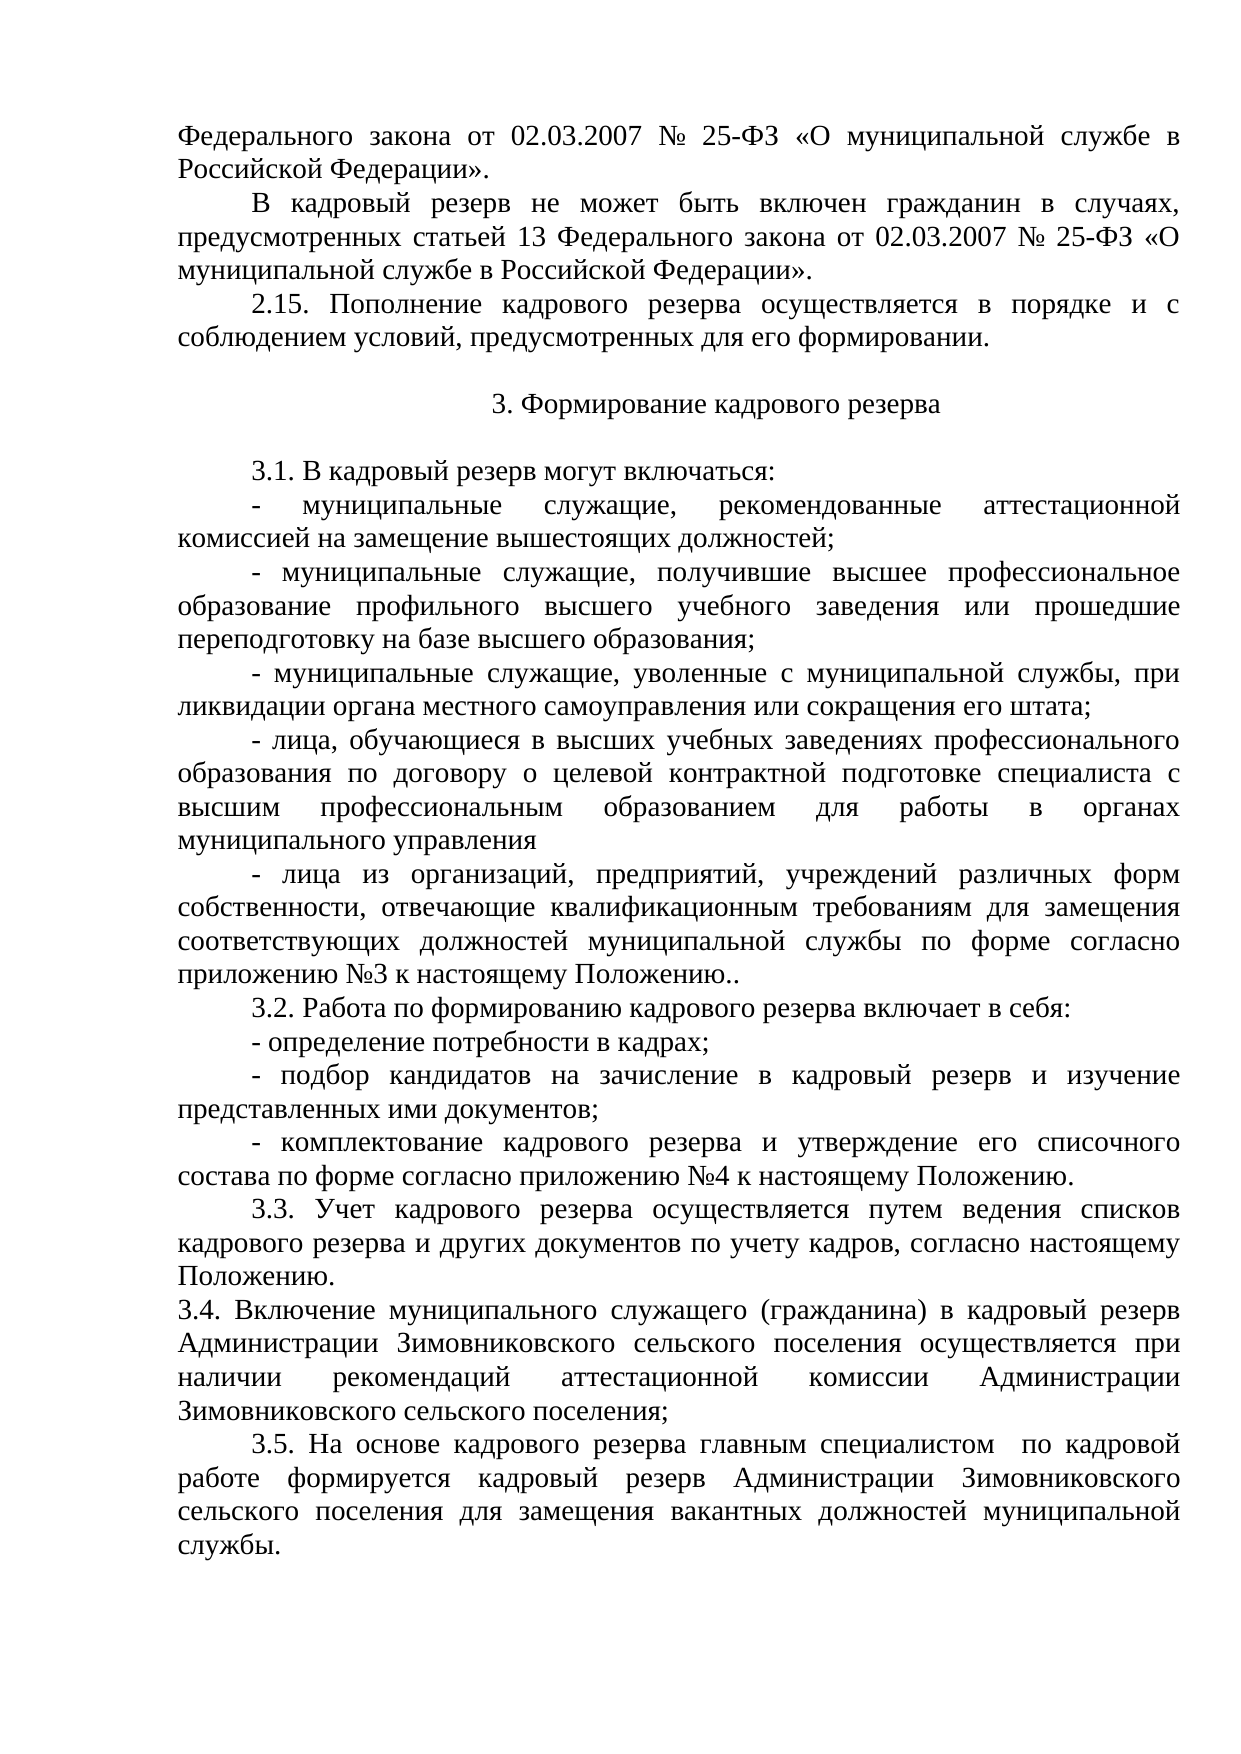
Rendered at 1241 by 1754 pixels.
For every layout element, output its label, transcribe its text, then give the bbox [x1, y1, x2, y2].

text 3.4. Включение муниципального служащего (гражданина) в кадровый резерв Администрации Зимовниковского сельского поселения осуществляется при наличии рекомендаций аттестационной комиссии Администрации Зимовниковского сельского поселения; [177, 1292, 1181, 1426]
text 3. Формирование кадрового резерва [177, 386, 1181, 420]
text 2.15. Пополнение кадрового резерва осуществляется в порядке и с соблюдением условий, предусмотренных для его формировании. [177, 286, 1181, 353]
text - муниципальные служащие, уволенные с муниципальной службы, при ликвидации органа местного самоуправления или сокращения его штата; [177, 655, 1181, 722]
text - лица, обучающиеся в высших учебных заведениях профессионального образования по договору о целевой контрактной подготовке специалиста с высшим профессиональным образованием для работы в органах муниципального управленияциалиста с высшим нтрактной подготовке прошедшиельном образовании "6 "; [177, 722, 1181, 856]
text - муниципальные служащие, рекомендованные аттестационной комиссией на замещение вышестоящих должностей; [177, 487, 1181, 554]
text 3.3. Учет кадрового резерва осуществляется путем ведения списков кадрового резерва и других документов по учету кадров, согласно настоящему Положению. [177, 1191, 1181, 1292]
text - определение потребности в кадрах; [177, 1024, 1181, 1057]
text - комплектование кадрового резерва и утверждение его списочного состава по форме согласно приложению №4 к настоящему Положению. [177, 1124, 1181, 1191]
text 3.1. В кадровый резерв могут включаться: [177, 453, 1181, 487]
text В кадровый резерв не может быть включен гражданин в случаях, предусмотренных статьей 13 Федерального закона от 02.03.2007 № 25-ФЗ «О муниципальной службе в Российской Федерации». [177, 185, 1181, 286]
text - лица из организаций, предприятий, учреждений различных форм собственности, отвечающие квалификационным требованиям для замещения соответствующих должностей муниципальной службы по форме согласно приложению №3 к настоящему Положению.. [177, 856, 1181, 990]
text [177, 118, 1181, 185]
text - подбор кандидатов на зачисление в кадровый резерв и изучение представленных ими документов; [177, 1057, 1181, 1124]
text - муниципальные служащие, получившие высшее профессиональное образование профильного высшего учебного заведения или прошедшие переподготовку на базе высшего образования; [177, 554, 1181, 655]
text 3.2. Работа по формированию кадрового резерва включает в себя: [177, 990, 1181, 1024]
text 3.5. На основе кадрового резерва главным специалистом по кадровой работе формируется кадровый резерв Администрации Зимовниковского сельского поселения для замещения вакантных должностей муниципальной службы. [177, 1426, 1181, 1560]
